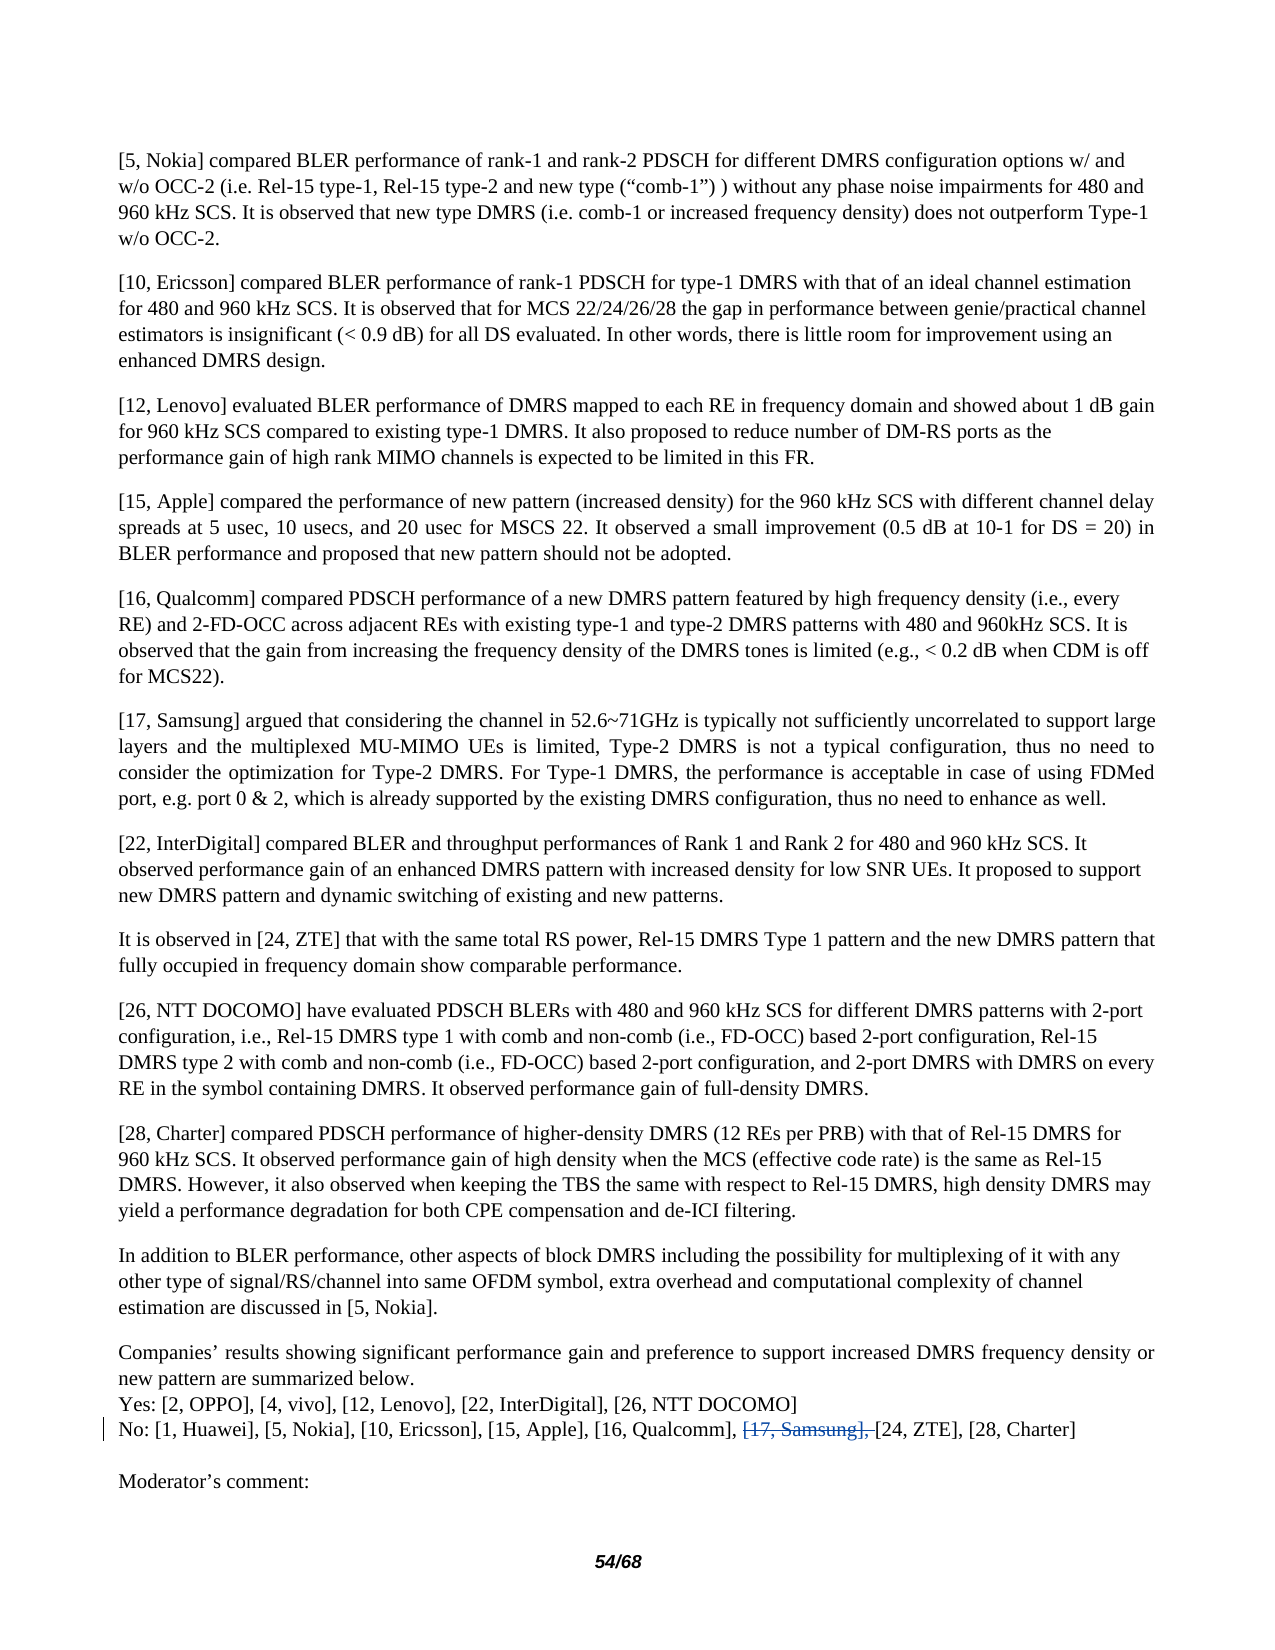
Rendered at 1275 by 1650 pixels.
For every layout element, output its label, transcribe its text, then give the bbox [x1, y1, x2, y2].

text It is observed in [24, ZTE] that with the same total RS power, Rel-15 DMRS Type 1 pattern and the new DMRS pattern that fully occupied in frequency domain show comparable performance. [118, 927, 1157, 977]
text [17, Samsung] argued that considering the channel in 52.6~71GHz is typically not sufficiently uncorrelated to support large layers and the multiplexed MU-MIMO UEs is limited, Type-2 DMRS is not a typical configuration, thus no need to consider the optimization for Type-2 DMRS. For Type-1 DMRS, the performance is acceptable in case of using FDMed port, e.g. port 0 & 2, which is already supported by the existing DMRS configuration, thus no need to enhance as well. [118, 708, 1157, 810]
text No: [1, Huawei], [5, Nokia], [10, Ericsson], [15, Apple], [16, Qualcomm], [24, ZTE], [28, Charter] [118, 1417, 1157, 1441]
text [22, InterDigital] compared BLER and throughput performances of Rank 1 and Rank 2 for 480 and 960 kHz SCS. It observed performance gain of an enhanced DMRS pattern with increased density for low SNR UEs. It proposed to support new DMRS pattern and dynamic switching of existing and new patterns. [118, 831, 1157, 907]
text [12, Lenovo] evaluated BLER performance of DMRS mapped to each RE in frequency domain and showed about 1 dB gain for 960 kHz SCS compared to existing type-1 DMRS. It also proposed to reduce number of DM-RS ports as the performance gain of high rank MIMO channels is expected to be limited in this FR. [118, 393, 1157, 469]
text Companies’ results showing significant performance gain and preference to support increased DMRS frequency density or new pattern are summarized below. [118, 1339, 1157, 1389]
text [5, Nokia] compared BLER performance of rank-1 and rank-2 PDSCH for different DMRS configuration options w/ and w/o OCC-2 (i.e. Rel-15 type-1, Rel-15 type-2 and new type (“comb-1”) ) without any phase noise impairments for 480 and 960 kHz SCS. It is observed that new type DMRS (i.e. comb-1 or increased frequency density) does not outperform Type-1 w/o OCC-2. [118, 148, 1157, 249]
text [15, Apple] compared the performance of new pattern (increased density) for the 960 kHz SCS with different channel delay spreads at 5 usec, 10 usecs, and 20 usec for MSCS 22. It observed a small improvement (0.5 dB at 10-1 for DS = 20) in BLER performance and proposed that new pattern should not be adopted. [118, 489, 1157, 565]
text Moderator’s comment: [118, 1469, 1157, 1493]
text [28, Charter] compared PDSCH performance of higher-density DMRS (12 REs per PRB) with that of Rel-15 DMRS for 960 kHz SCS. It observed performance gain of high density when the MCS (effective code rate) is the same as Rel-15 DMRS. However, it also observed when keeping the TBS the same with respect to Rel-15 DMRS, high density DMRS may yield a performance degradation for both CPE compensation and de-ICI filtering. [118, 1121, 1157, 1222]
text [10, Ericsson] compared BLER performance of rank-1 PDSCH for type-1 DMRS with that of an ideal channel estimation for 480 and 960 kHz SCS. It is observed that for MCS 22/24/26/28 the gap in performance between genie/practical channel estimators is insignificant (< 0.9 dB) for all DS evaluated. In other words, there is little room for improvement using an enhanced DMRS design. [118, 270, 1157, 372]
text [16, Qualcomm] compared PDSCH performance of a new DMRS pattern featured by high frequency density (i.e., every RE) and 2-FD-OCC across adjacent REs with existing type-1 and type-2 DMRS patterns with 480 and 960kHz SCS. It is observed that the gain from increasing the frequency density of the DMRS tones is limited (e.g., < 0.2 dB when CDM is off for MCS22). [118, 586, 1157, 688]
text In addition to BLER performance, other aspects of block DMRS including the possibility for multiplexing of it with any other type of signal/RS/channel into same OFDM symbol, extra overhead and computational complexity of channel estimation are discussed in [5, Nokia]. [118, 1243, 1157, 1319]
text [26, NTT DOCOMO] have evaluated PDSCH BLERs with 480 and 960 kHz SCS for different DMRS patterns with 2-port configuration, i.e., Rel-15 DMRS type 1 with comb and non-comb (i.e., FD-OCC) based 2-port configuration, Rel-15 DMRS type 2 with comb and non-comb (i.e., FD-OCC) based 2-port configuration, and 2-port DMRS with DMRS on every RE in the symbol containing DMRS. It observed performance gain of full-density DMRS. [118, 998, 1157, 1100]
text Yes: [2, OPPO], [4, vivo], [12, Lenovo], [22, InterDigital], [26, NTT DOCOMO] [118, 1391, 1157, 1416]
